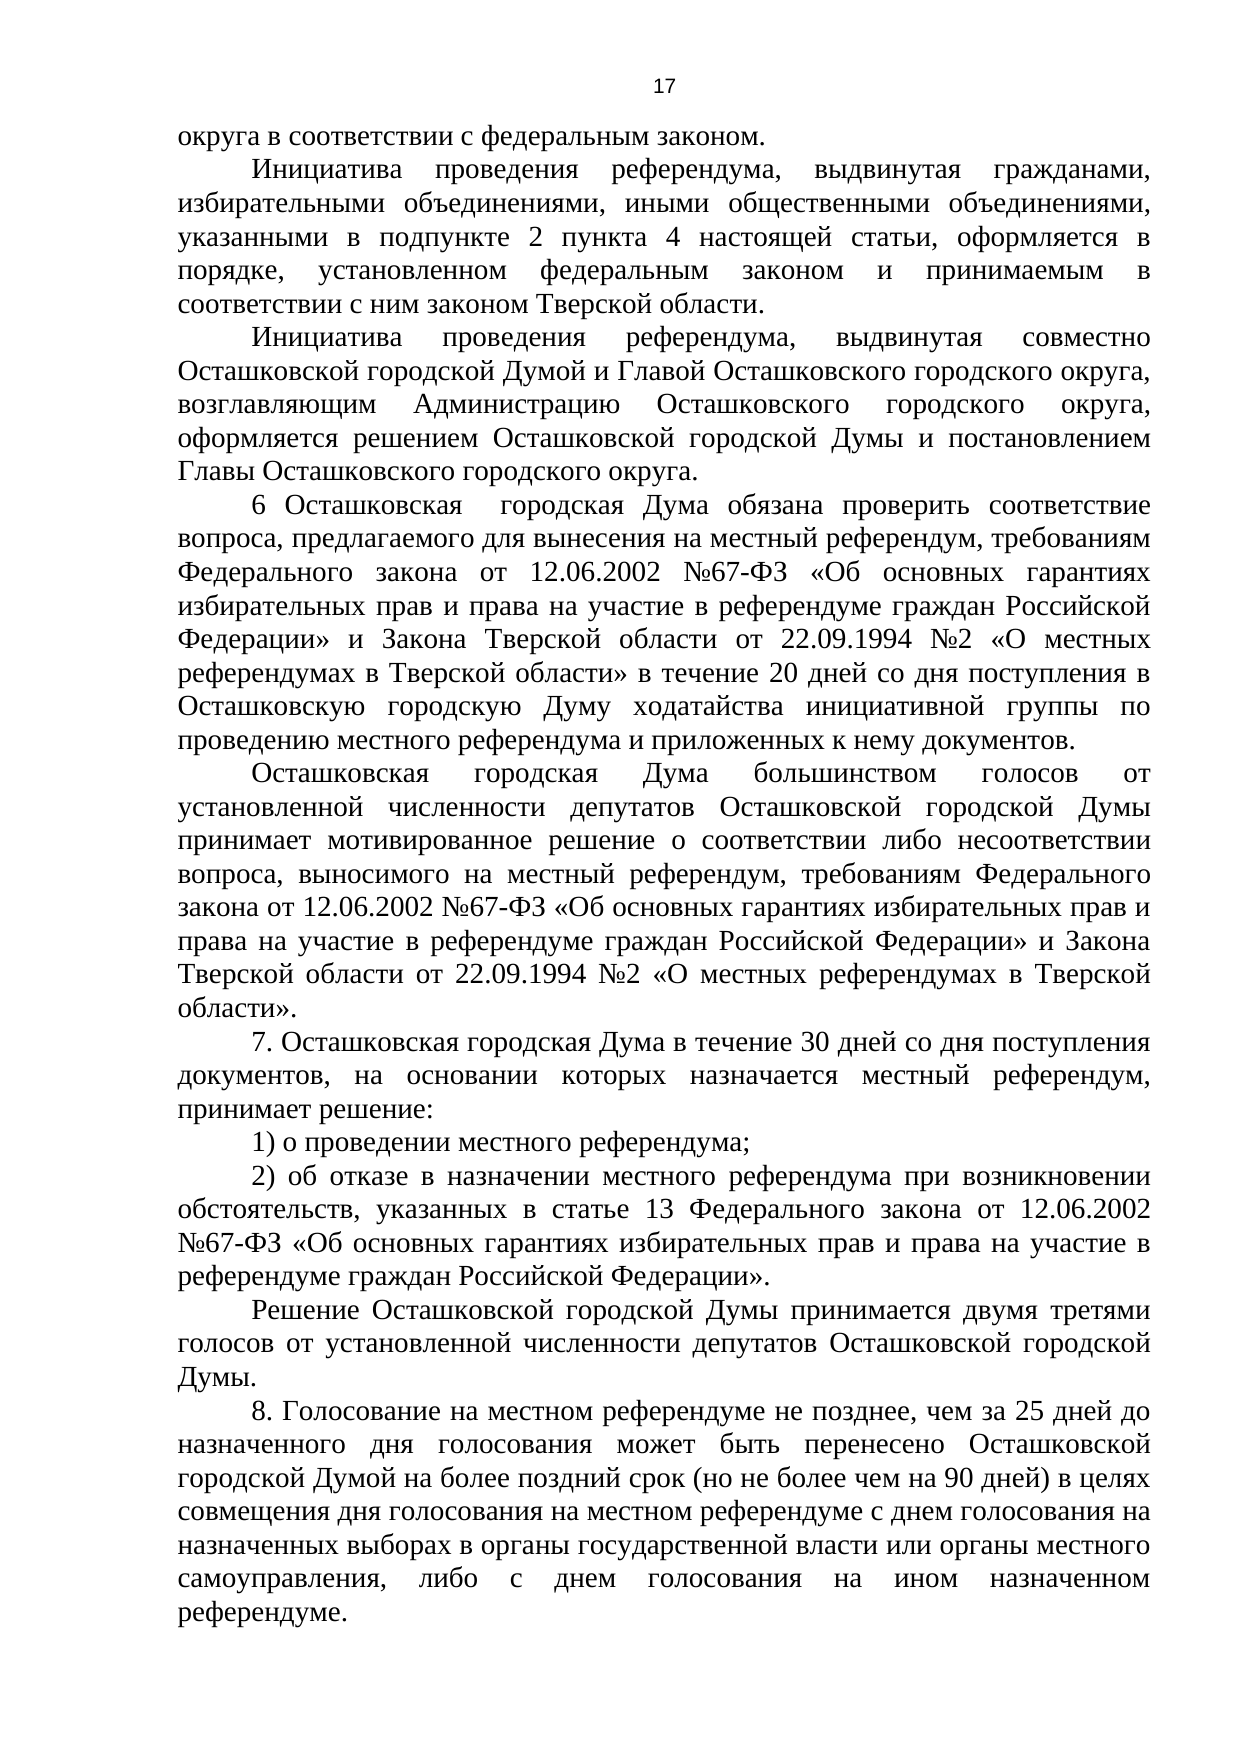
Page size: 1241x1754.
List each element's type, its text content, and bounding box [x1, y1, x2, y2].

text 8. Голосование на местном референдуме не позднее, чем за 25 дней до назначенного дня голосования может быть перенесено Осташковской городской Думой на более поздний срок (но не более чем на 90 дней) в целях совмещения дня голосования на местном референдуме с днем голосования на назначенных выборах в органы государственной власти или органы местного самоуправления, либо с днем голосования на ином назначенном референдуме. [177, 1393, 1152, 1627]
text 2) об отказе в назначении местного референдума при возникновении обстоятельств, указанных в статье 13 Федерального закона от 12.06.2002 №67-ФЗ «Об основных гарантиях избирательных прав и права на участие в референдуме граждан Российской Федерации». [177, 1158, 1152, 1292]
text 7. Осташковская городская Дума в течение 30 дней со дня поступления документов, на основании которых назначается местный референдум, принимает решение: [177, 1024, 1152, 1124]
text Инициатива проведения референдума, выдвинутая совместно Осташковской городской Думой и Главой Осташковского городского округа, возглавляющим Администрацию Осташковского городского округа, оформляется решением Осташковской городской Думы и постановлением Главы Осташковского городского округа. [177, 319, 1152, 487]
text 6 Осташковская городская Дума обязана проверить соответствие вопроса, предлагаемого для вынесения на местный референдум, требованиям Федерального закона от 12.06.2002 №67-ФЗ «Об основных гарантиях избирательных прав и права на участие в референдуме граждан Российской Федерации» и Закона Тверской области от 22.09.1994 №2 «О местных референдумах в Тверской области» в течение 20 дней со дня поступления в Осташковскую городскую Думу ходатайства инициативной группы по проведению местного референдума и приложенных к нему документов. [177, 487, 1152, 755]
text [177, 118, 1152, 152]
text Инициатива проведения референдума, выдвинутая гражданами, избирательными объединениями, иными общественными объединениями, указанными в подпункте 2 пункта 4 настоящей статьи, оформляется в порядке, установленном федеральным законом и принимаемым в соответствии с ним законом Тверской области. [177, 152, 1152, 319]
text Решение Осташковской городской Думы принимается двумя третями голосов от установленной численности депутатов Осташковской городской Думы. [177, 1292, 1152, 1393]
text 1) о проведении местного референдума; [177, 1124, 1152, 1158]
text Осташковская городская Дума большинством голосов от установленной численности депутатов Осташковской городской Думы принимает мотивированное решение о соответствии либо несоответствии вопроса, выносимого на местный референдум, требованиям Федерального закона от 12.06.2002 №67-ФЗ «Об основных гарантиях избирательных прав и права на участие в референдуме граждан Российской Федерации» и Закона Тверской области от 22.09.1994 №2 «О местных референдумах в Тверской области». [177, 755, 1152, 1024]
